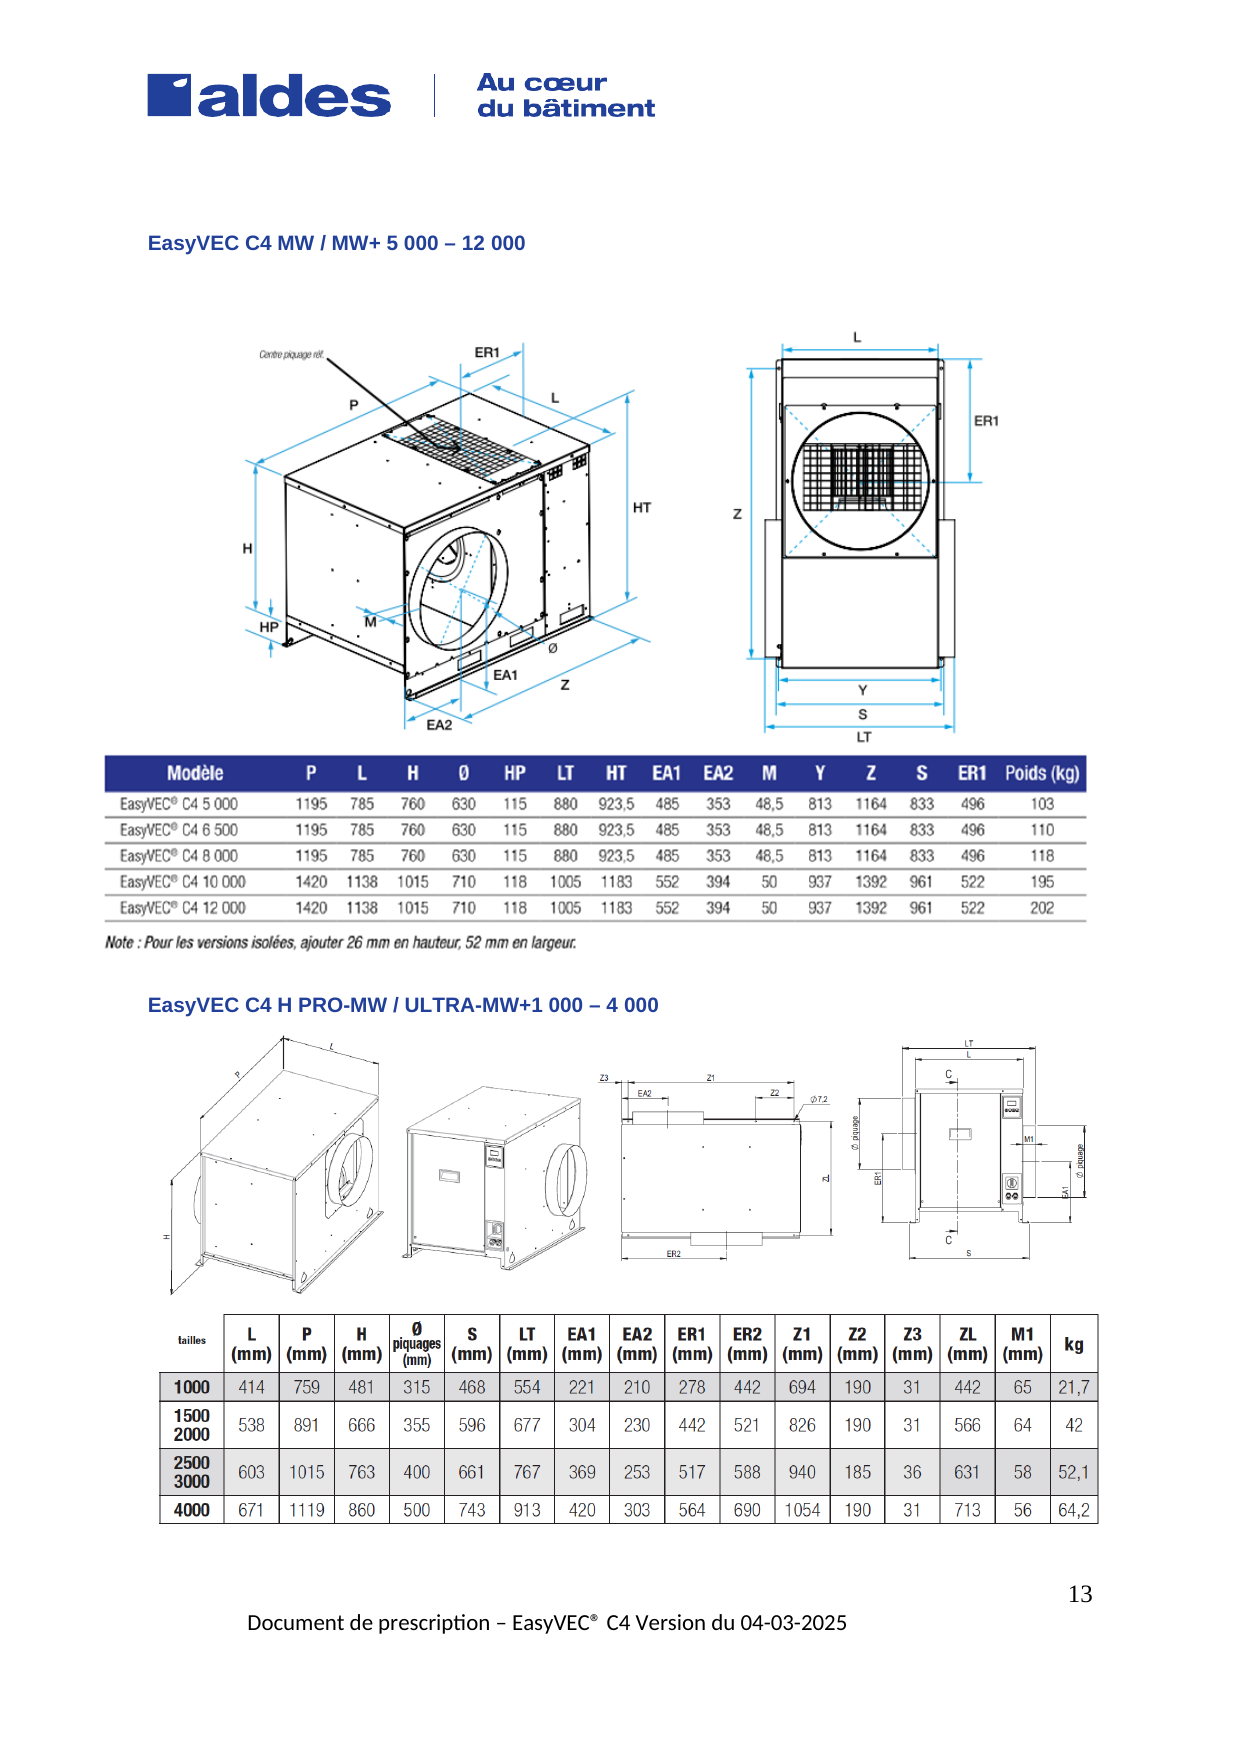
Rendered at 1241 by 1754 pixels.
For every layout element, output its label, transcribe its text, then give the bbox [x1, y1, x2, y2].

picture [147, 1029, 1093, 1296]
picture [350, 84, 391, 117]
picture [154, 1309, 1100, 1526]
list EasyVEC C4 MW / MW+ 5 000 – 12 000 [148, 231, 1093, 255]
list EasyVEC C4 H PRO-MW / ULTRA-MW+1 000 – 4 000 [148, 993, 1093, 1017]
picture [91, 327, 1093, 955]
picture [476, 73, 655, 117]
